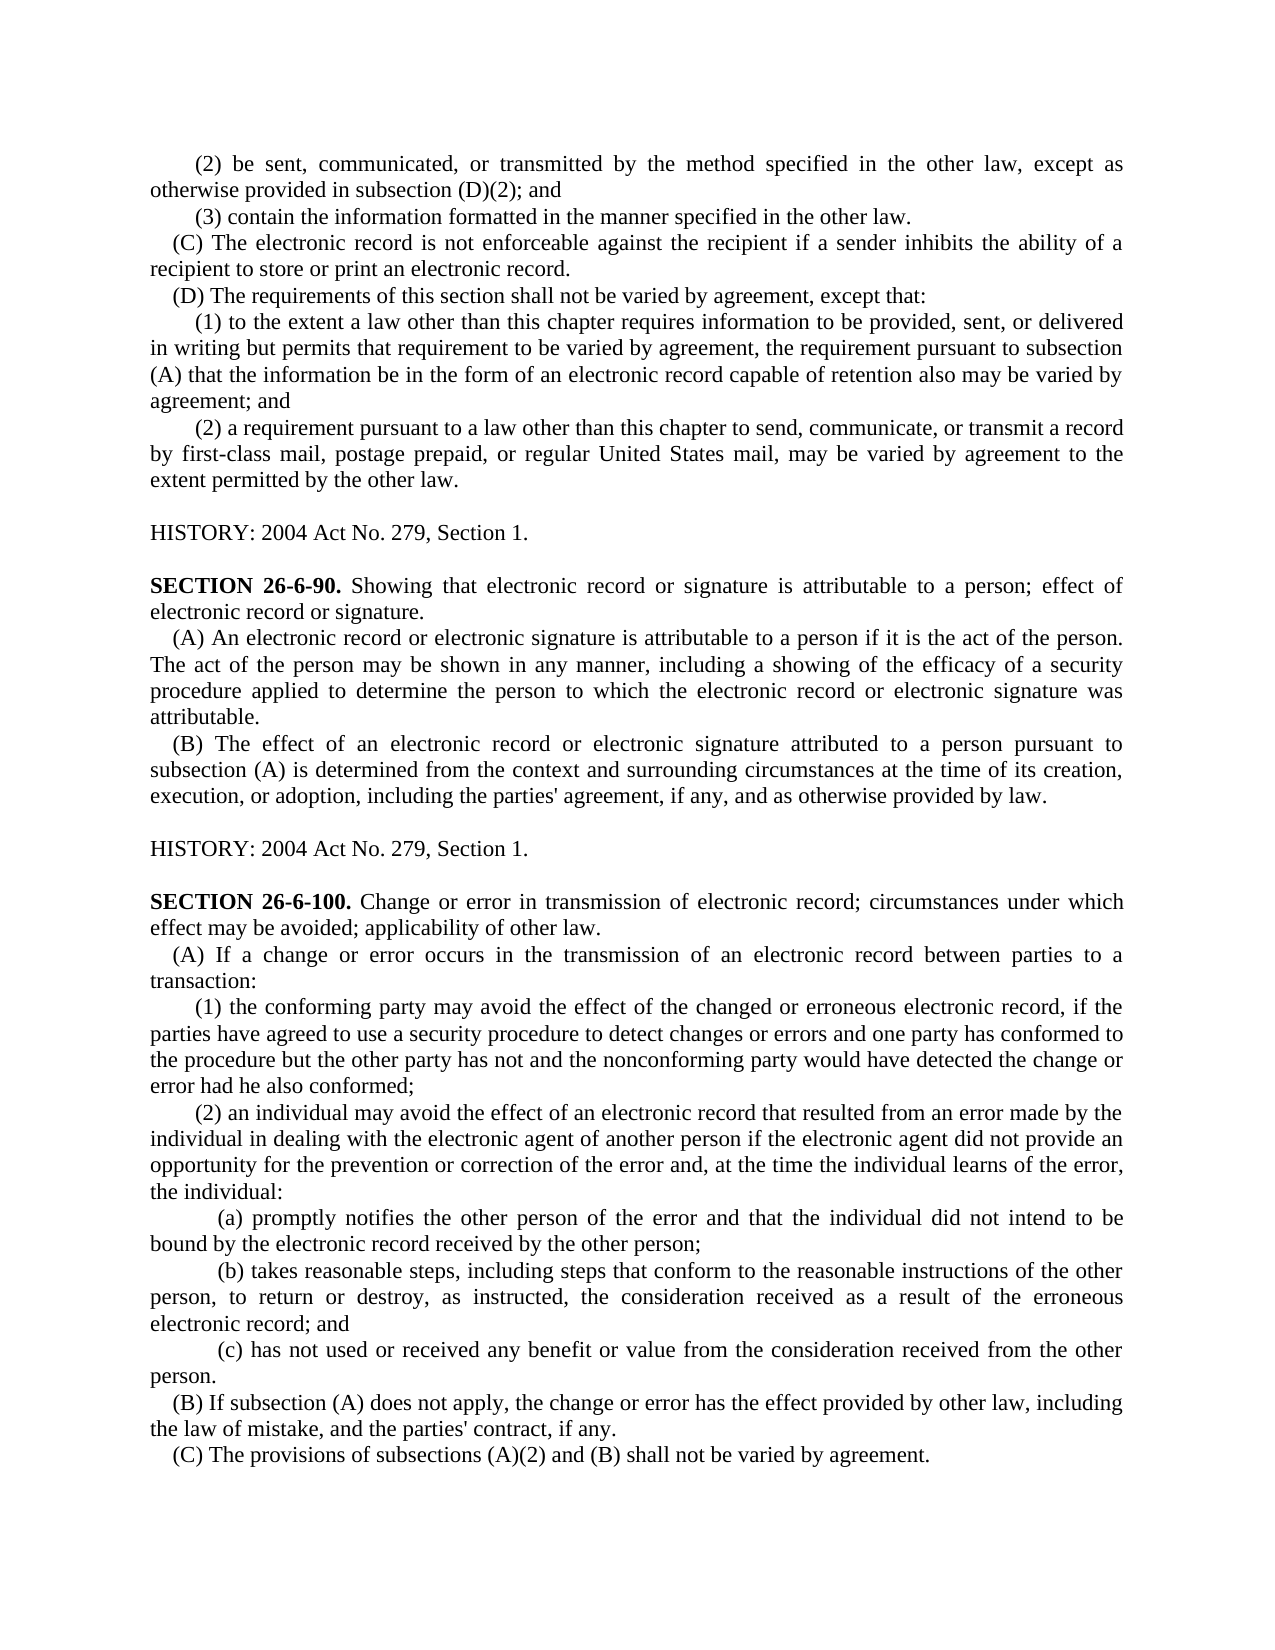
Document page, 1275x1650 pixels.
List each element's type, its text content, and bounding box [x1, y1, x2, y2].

text (B) If subsection (A) does not apply, the change or error has the effect provided by other law, including the law of mistake, and the parties' contract, if any. [150, 1389, 1125, 1441]
text (2) an individual may avoid the effect of an electronic record that resulted from an error made by the individual in dealing with the electronic agent of another person if the electronic agent did not provide an opportunity for the prevention or correction of the error and, at the time the individual learns of the error, the individual: [150, 1099, 1125, 1204]
text (D) The requirements of this section shall not be varied by agreement, except that: [150, 282, 1125, 308]
text (C) The provisions of subsections (A)(2) and (B) shall not be varied by agreement. [150, 1441, 1125, 1468]
text (1) to the extent a law other than this chapter requires information to be provided, sent, or delivered in writing but permits that requirement to be varied by agreement, the requirement pursuant to subsection (A) that the information be in the form of an electronic record capable of retention also may be varied by agreement; and [150, 308, 1125, 413]
text (a) promptly notifies the other person of the error and that the individual did not intend to be bound by the electronic record received by the other person; [150, 1204, 1125, 1257]
text (A) An electronic record or electronic signature is attributable to a person if it is the act of the person. The act of the person may be shown in any manner, including a showing of the efficacy of a security procedure applied to determine the person to which the electronic record or electronic signature was attributable. [150, 624, 1125, 730]
text HISTORY: 2004 Act No. 279, Section 1. [150, 519, 1125, 545]
text SECTION 26-6-100. Change or error in transmission of electronic record; circumstances under which effect may be avoided; applicability of other law. [150, 888, 1125, 941]
text (C) The electronic record is not enforceable against the recipient if a sender inhibits the ability of a recipient to store or print an electronic record. [150, 229, 1125, 282]
text HISTORY: 2004 Act No. 279, Section 1. [150, 835, 1125, 862]
text (A) If a change or error occurs in the transmission of an electronic record between parties to a transaction: [150, 941, 1125, 993]
text (c) has not used or received any benefit or value from the consideration received from the other person. [150, 1336, 1125, 1389]
text SECTION 26-6-90. Showing that electronic record or signature is attributable to a person; effect of electronic record or signature. [150, 572, 1125, 624]
text (2) a requirement pursuant to a law other than this chapter to send, communicate, or transmit a record by first-class mail, postage prepaid, or regular United States mail, may be varied by agreement to the extent permitted by the other law. [150, 413, 1125, 493]
text (B) The effect of an electronic record or electronic signature attributed to a person pursuant to subsection (A) is determined from the context and surrounding circumstances at the time of its creation, execution, or adoption, including the parties' agreement, if any, and as otherwise provided by law. [150, 730, 1125, 809]
text (2) be sent, communicated, or transmitted by the method specified in the other law, except as otherwise provided in subsection (D)(2); and [150, 150, 1125, 203]
text (b) takes reasonable steps, including steps that conform to the reasonable instructions of the other person, to return or destroy, as instructed, the consideration received as a result of the erroneous electronic record; and [150, 1257, 1125, 1336]
text (3) contain the information formatted in the manner specified in the other law. [150, 203, 1125, 229]
text (1) the conforming party may avoid the effect of the changed or erroneous electronic record, if the parties have agreed to use a security procedure to detect changes or errors and one party has conformed to the procedure but the other party has not and the nonconforming party would have detected the change or error had he also conformed; [150, 993, 1125, 1099]
